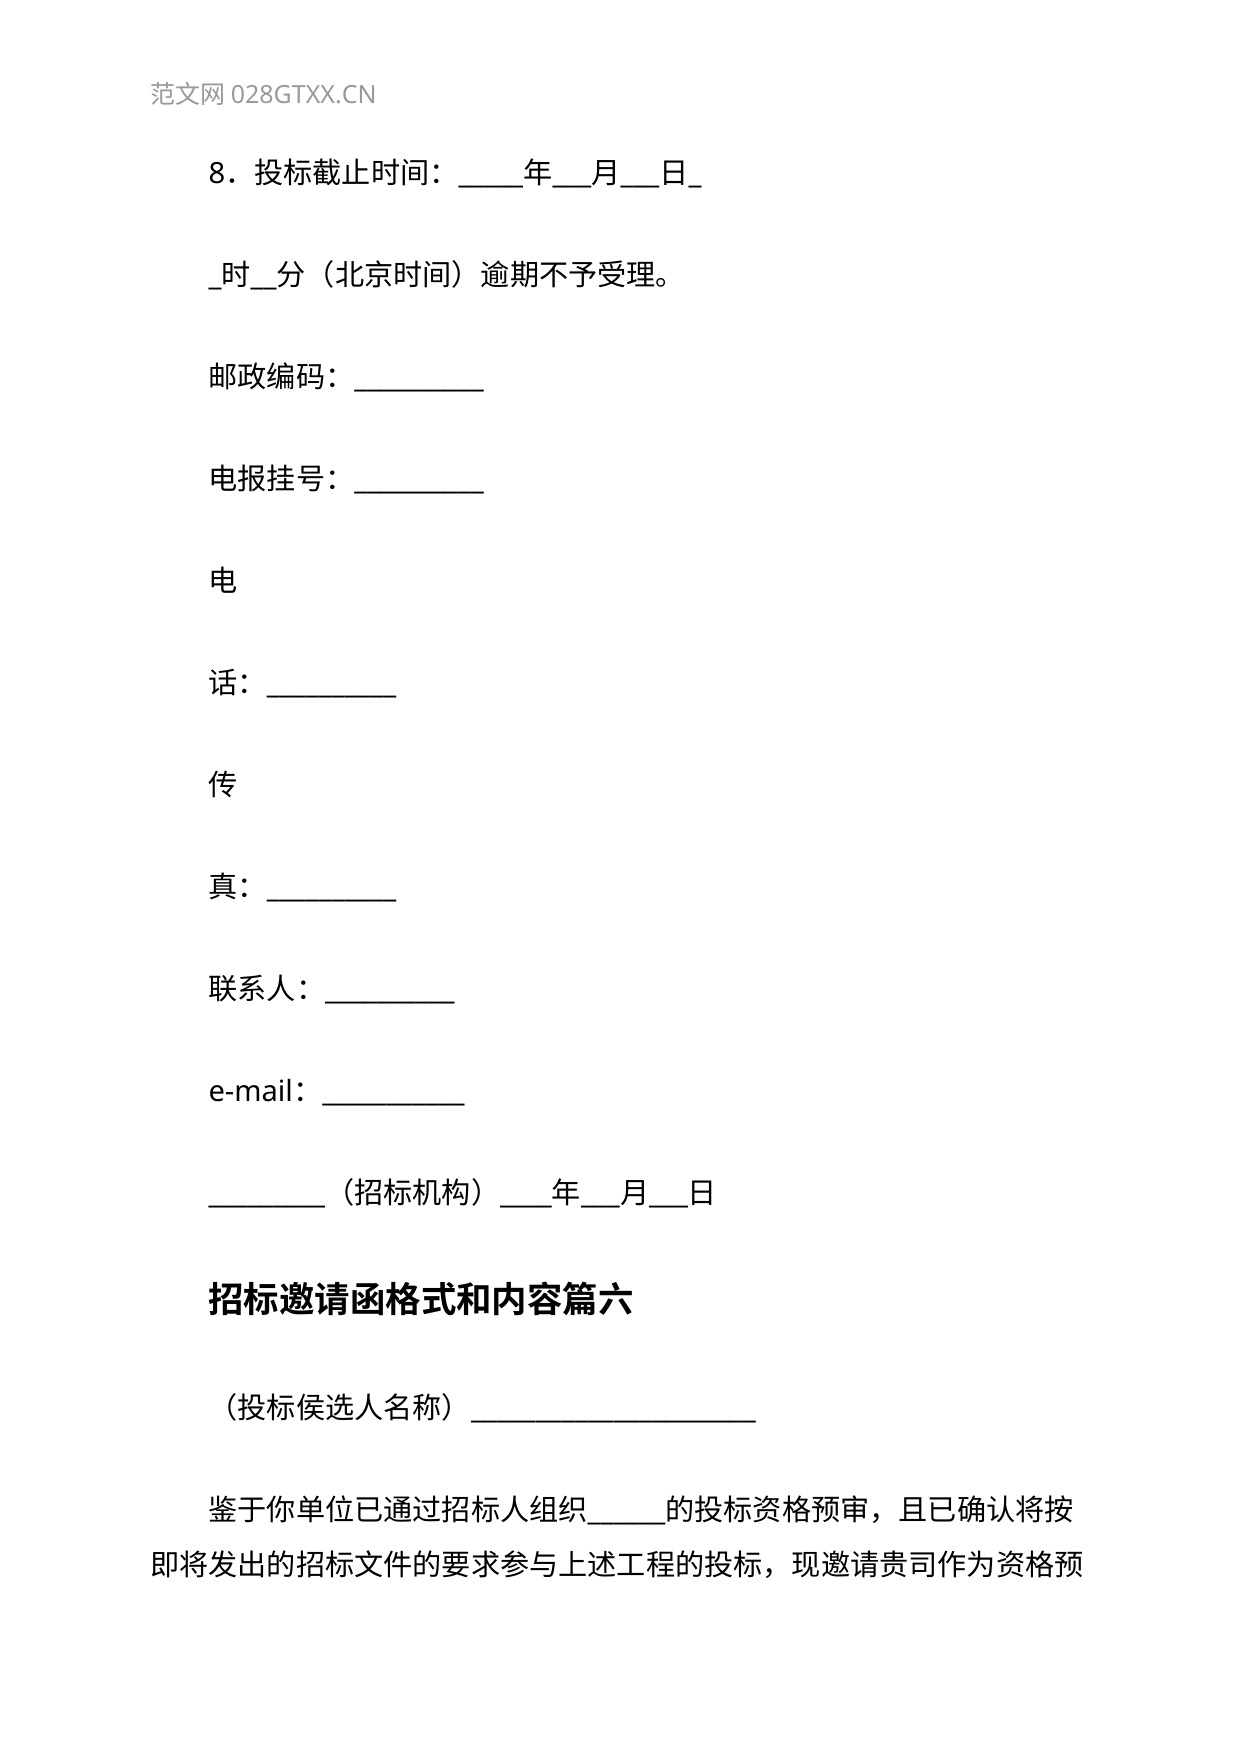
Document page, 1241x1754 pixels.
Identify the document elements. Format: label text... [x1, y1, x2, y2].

text 8．投标截止时间：_____年___月___日_ [150, 150, 1090, 192]
text 电报挂号：__________ [150, 456, 1090, 498]
text 招标邀请函格式和内容篇六 [150, 1271, 1090, 1323]
text _时__分（北京时间）逾期不予受理。 [150, 252, 1090, 294]
text 真：__________ [150, 863, 1090, 906]
text 联系人：__________ [150, 965, 1090, 1008]
text _________（招标机构）____年___月___日 [150, 1169, 1090, 1212]
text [150, 1487, 1090, 1584]
text 传 [150, 762, 1090, 804]
text 邮政编码：__________ [150, 354, 1090, 396]
text e-mail：___________ [150, 1067, 1090, 1110]
text 电 [150, 558, 1090, 600]
text 话：__________ [150, 660, 1090, 702]
text （投标侯选人名称）______________________ [150, 1385, 1090, 1427]
